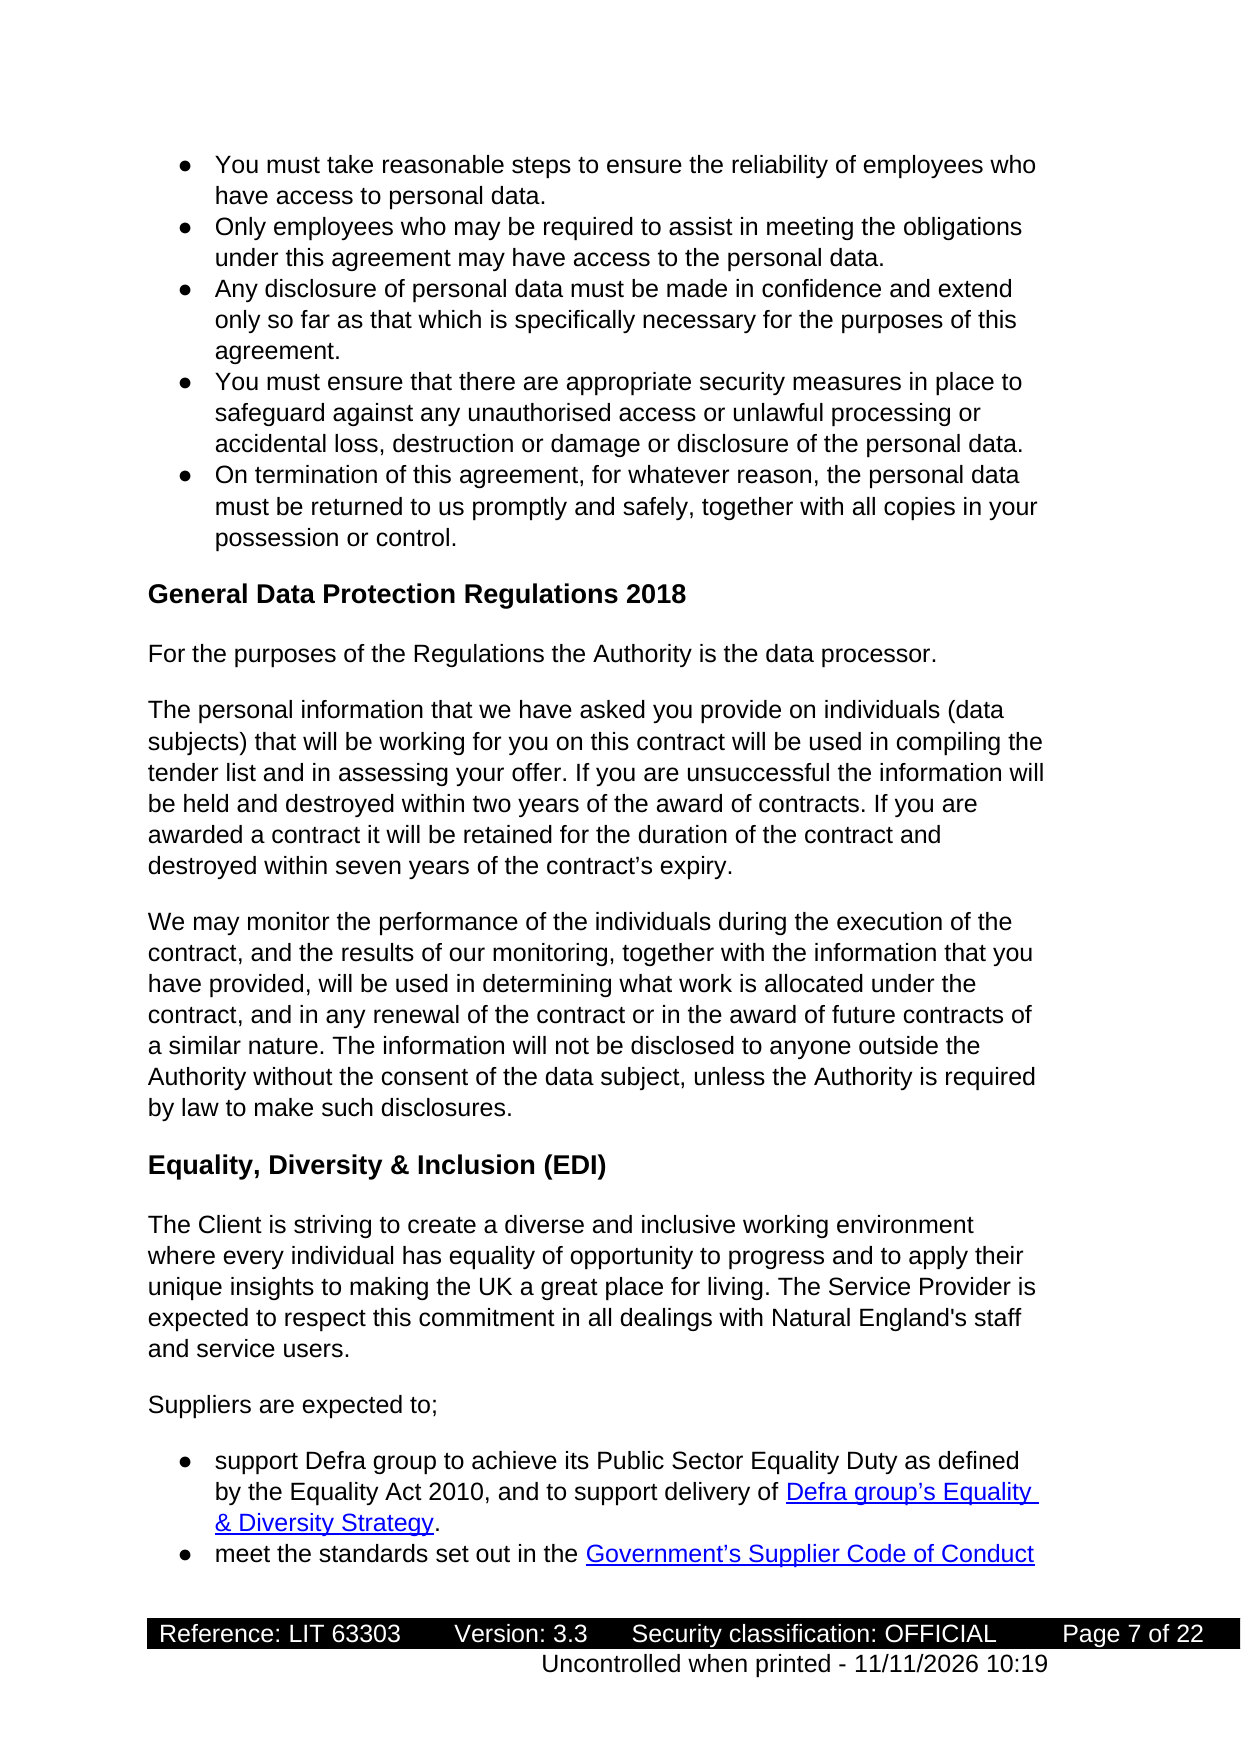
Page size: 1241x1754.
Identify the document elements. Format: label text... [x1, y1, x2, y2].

subtitle Equality, Diversity & Inclusion (EDI) [148, 1149, 1048, 1180]
text The personal information that we have asked you provide on individuals (data subjects) that will be working for you on this contract will be used in compiling the tender list and in assessing your offer. If you are unsuccessful the information will be held and destroyed within two years of the award of contracts. If you are awarded a contract it will be retained for the duration of the contract and destroyed within seven years of the contract’s expiry. [148, 696, 1048, 879]
text meet the standards set out in the Government’s Supplier Code of Conduct [177, 1539, 1048, 1568]
text On termination of this agreement, for whatever reason, the personal data must be returned to us promptly and safely, together with all copies in your possession or control. [177, 460, 1048, 551]
text Suppliers are expected to; [148, 1390, 1048, 1419]
text The Client is striving to create a diverse and inclusive working environment where every individual has equality of opportunity to progress and to apply their unique insights to making the UK a great place for living. The Service Provider is expected to respect this commitment in all dealings with Natural England's staff and service users. [148, 1210, 1048, 1363]
text Only employees who may be required to assist in meeting the obligations under this agreement may have access to the personal data. [177, 212, 1048, 272]
text You must ensure that there are appropriate security measures in place to safeguard against any unauthorised access or unlawful processing or accidental loss, destruction or damage or disclosure of the personal data. [177, 367, 1048, 458]
text You must take reasonable steps to ensure the reliability of employees who have access to personal data. [177, 150, 1048, 210]
text We may monitor the performance of the individuals during the execution of the contract, and the results of our monitoring, together with the information that you have provided, will be used in determining what work is allocated under the contract, and in any renewal of the contract or in the award of future contracts of a similar nature. The information will not be disclosed to anyone outside the Authority without the consent of the data subject, unless the Authority is required by law to make such disclosures. [148, 907, 1048, 1122]
subtitle General Data Protection Regulations 2018 [148, 578, 1048, 610]
text support Defra group to achieve its Public Sector Equality Duty as defined by the Equality Act 2010, and to support delivery of Defra group’s Equality & Diversity Strategy. [177, 1446, 1048, 1537]
text Any disclosure of personal data must be made in confidence and extend only so far as that which is specifically necessary for the purposes of this agreement. [177, 274, 1048, 365]
text For the purposes of the Regulations the Authority is the data processor. [148, 639, 1048, 668]
